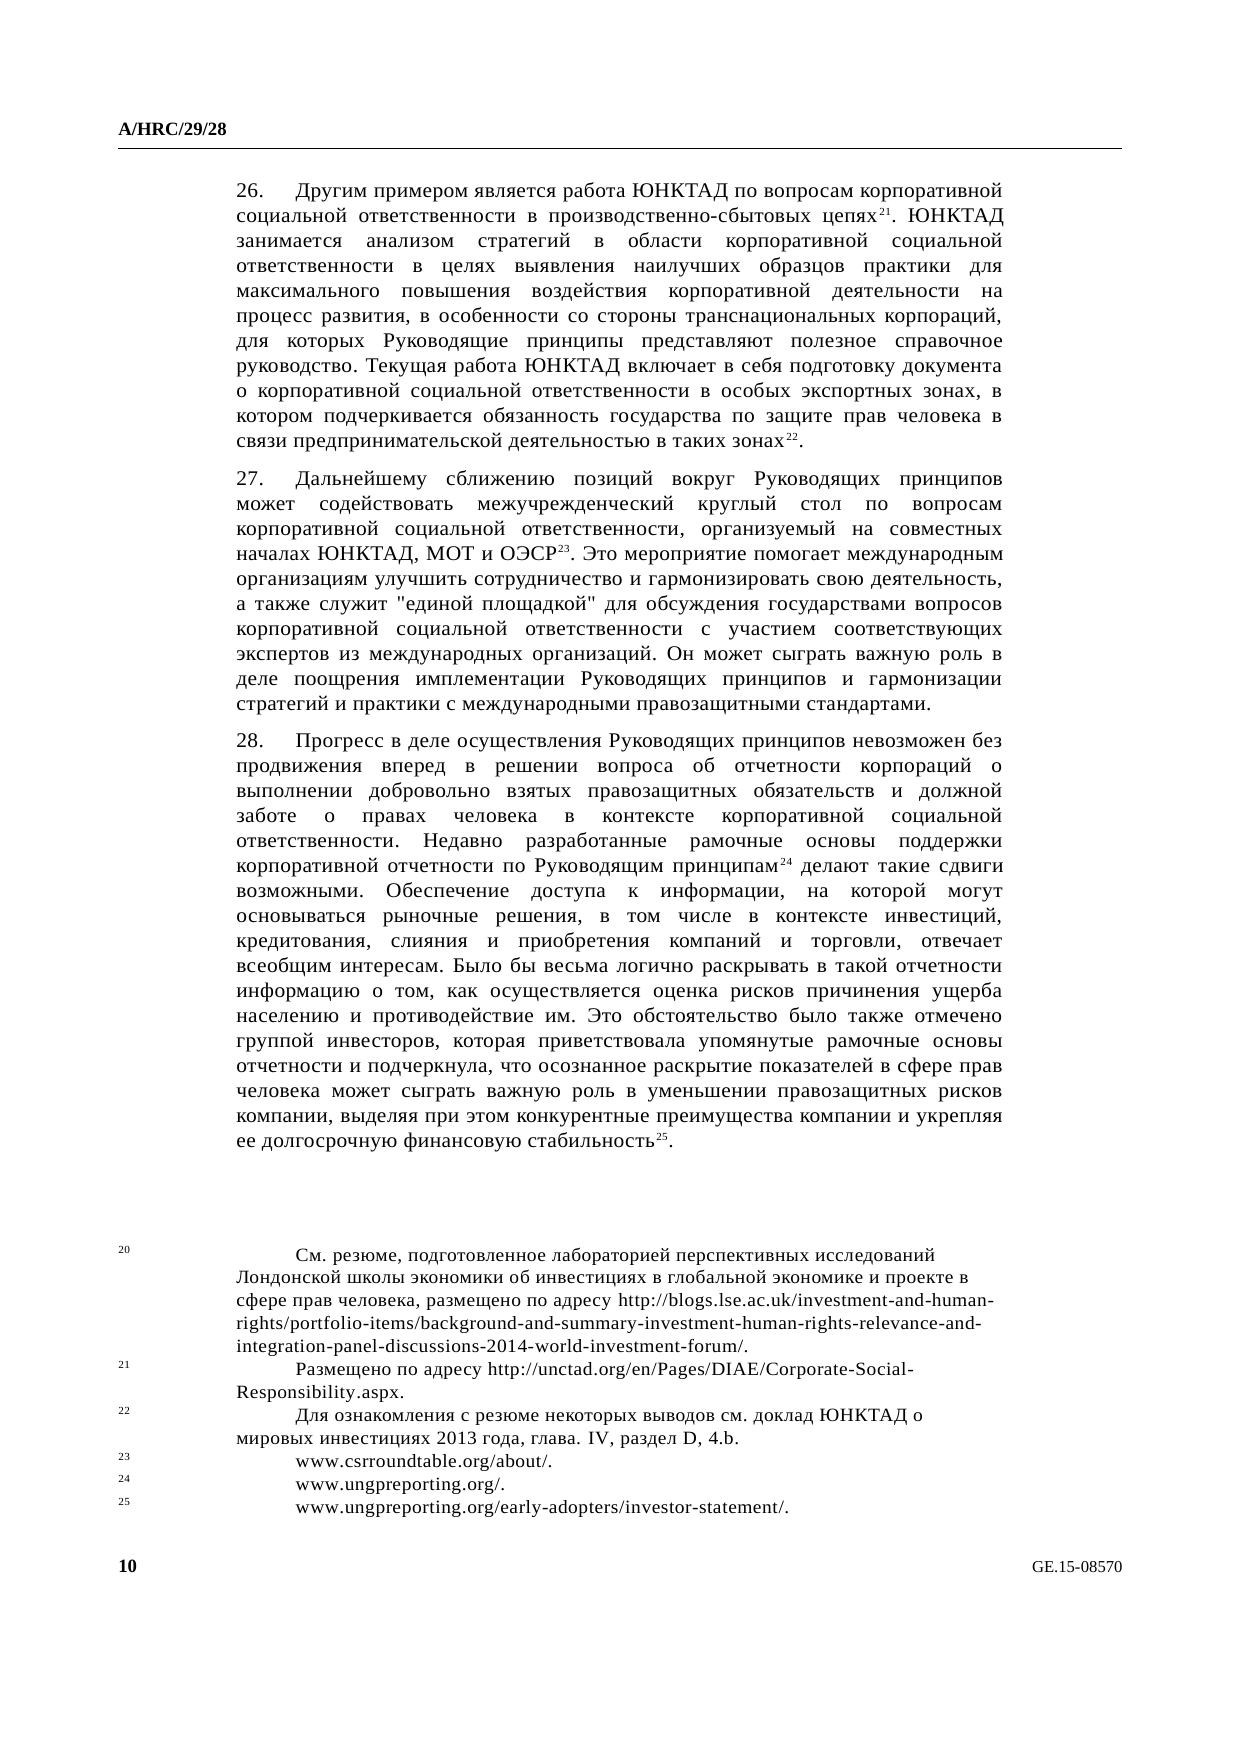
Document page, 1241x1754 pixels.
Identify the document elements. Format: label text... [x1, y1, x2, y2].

text 28. Прогресс в деле осуществления Руководящих принципов невозможен без продвижения вперед в решении вопроса об отчетности корпораций о выполнении добровольно взятых правозащитных обязательств и должной заботе о правах человека в контексте корпоративной социальной ответственности. Недавно разработанные рамочные основы поддержки корпоративной отчетности по Руководящим принципам делают такие сдвиги возможными. Обеспечение доступа к информации, на которой могут основываться рыночные решения, в том числе в контексте инвестиций, кредитования, слияния и приобретения компаний и торговли, отвечает всеобщим интересам. Было бы весьма логично раскрывать в такой отчетности информацию о том, как осуществляется оценка рисков причинения ущерба населению и противодействие им. Это обстоятельство было также отмечено группой инвесторов, которая приветствовала упомянутые рамочные основы отчетности и подчеркнула, что осознанное раскрытие показателей в сфере прав человека может сыграть важную роль в уменьшении правозащитных рисков компании, выделяя при этом конкурентные преимущества компании и укрепляя ее долгосрочную финансовую стабильность. [236, 727, 1004, 1152]
text 27. Дальнейшему сближению позиций вокруг Руководящих принципов может содействовать межучрежденческий круглый стол по вопросам корпоративной социальной ответственности, организуемый на совместных началах ЮНКТАД, МОТ и ОЭСР. Это мероприятие помогает международным организациям улучшить сотрудничество и гармонизировать свою деятельность, а также служит "единой площадкой" для обсуждения государствами вопросов корпоративной социальной ответственности с участием соответствующих экспертов из международных организаций. Он может сыграть важную роль в деле поощрения имплементации Руководящих принципов и гармонизации стратегий и практики с международными правозащитными стандартами. [236, 465, 1004, 715]
text 26. Другим примером является работа ЮНКТАД по вопросам корпоративной социальной ответственности в производственно-сбытовых цепях. ЮНКТАД занимается анализом стратегий в области корпоративной социальной ответственности в целях выявления наилучших образцов практики для максимального повышения воздействия корпоративной деятельности на процесс развития, в особенности со стороны транснациональных корпораций, для которых Руководящие принципы представляют полезное справочное руководство. Текущая работа ЮНКТАД включает в себя подготовку документа о корпоративной социальной ответственности в особых экспортных зонах, в котором подчеркивается обязанность государства по защите прав человека в связи предпринимательской деятельностью в таких зонах. [236, 177, 1004, 452]
